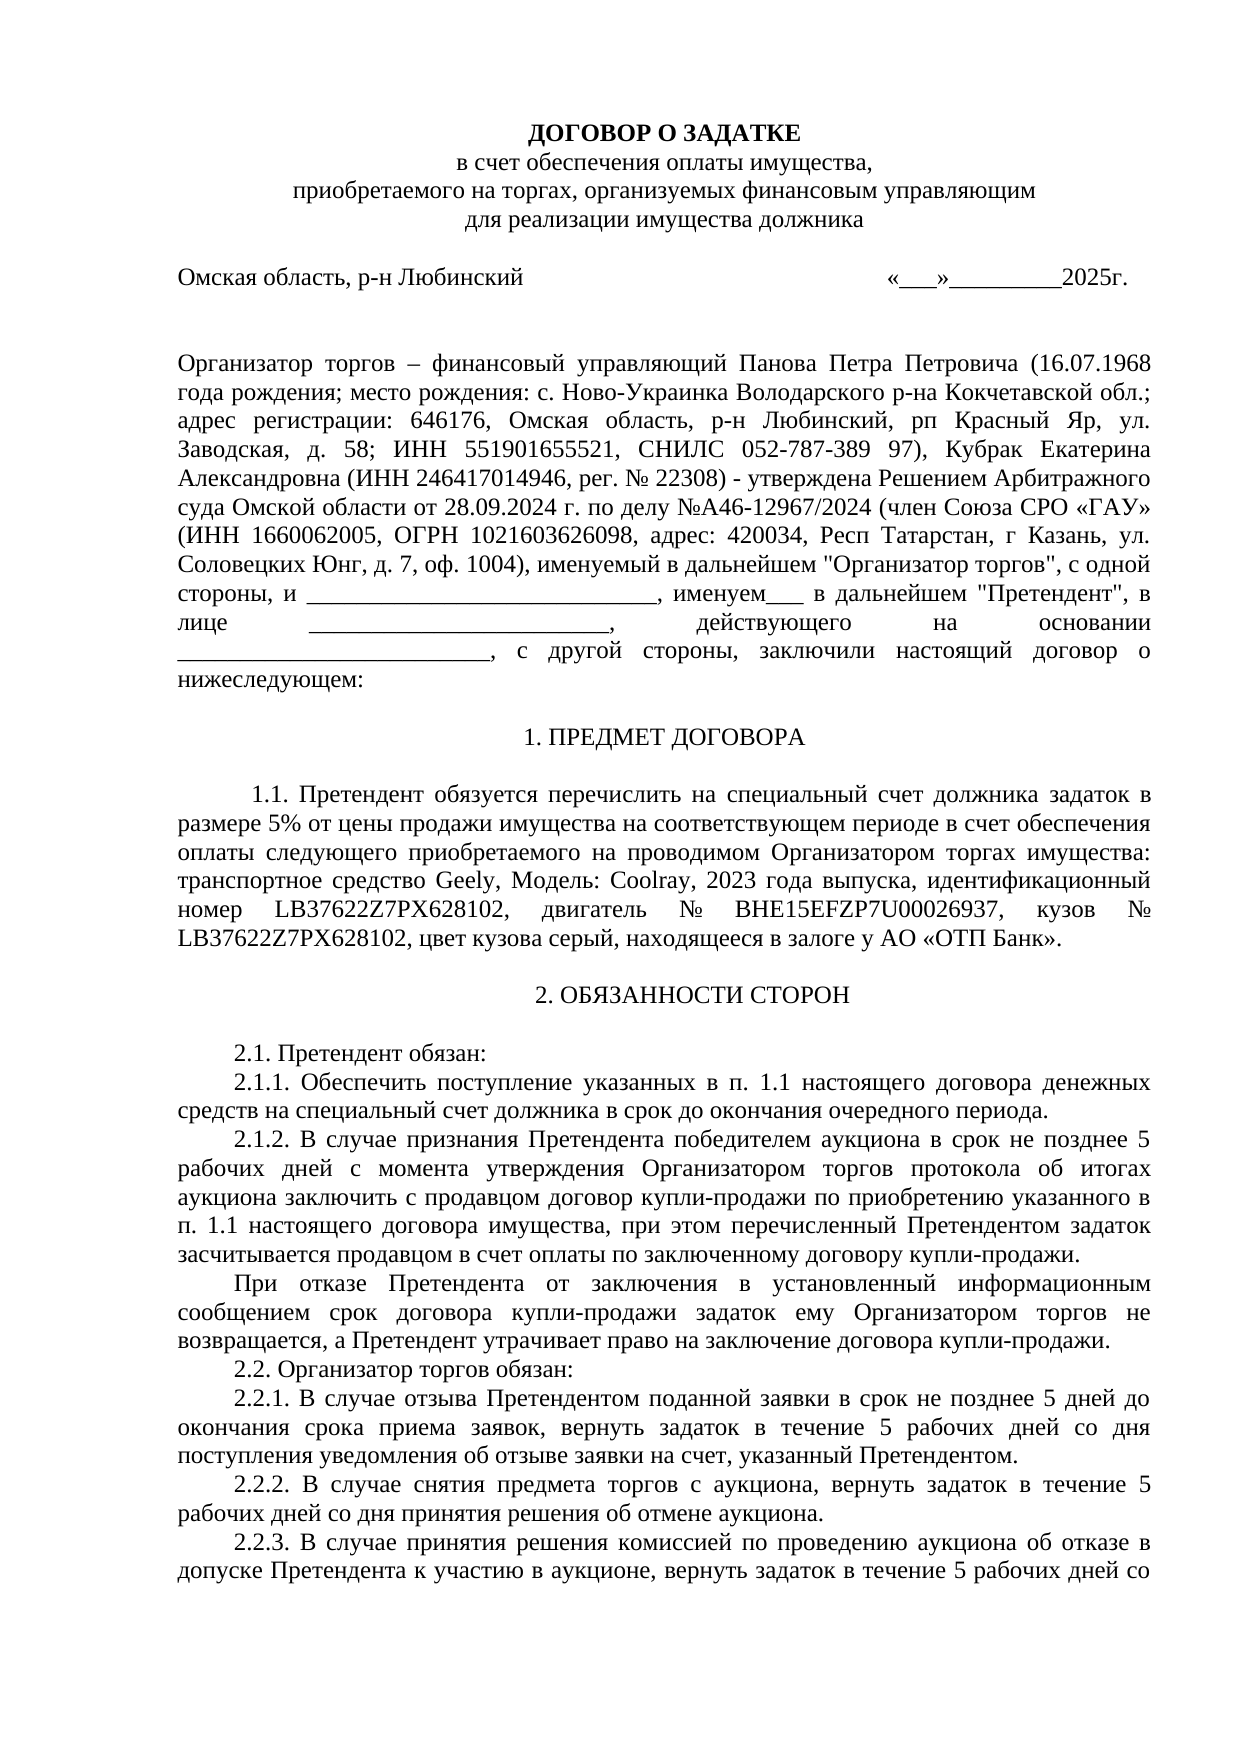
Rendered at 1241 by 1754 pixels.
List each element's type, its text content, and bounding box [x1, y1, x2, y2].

text 2.2.2. В случае снятия предмета торгов с аукциона, вернуть задаток в течение 5 рабочих дней со дня принятия решения об отмене аукциона. [177, 1469, 1152, 1527]
text Организатор торгов – финансовый управляющий Панова Петра Петровича (16.07.1968 года рождения; место рождения: с. Ново-Украинка Володарского р-на Кокчетавской обл.; адрес регистрации: 646176, Омская область, р-н Любинский, рп Красный Яр, ул. Заводская, д. 58; ИНН 551901655521, СНИЛС 052-787-389 97), Кубрак Екатерина Александровна (ИНН 246417014946, рег. № 22308) - утверждена Решением Арбитражного суда Омской области от 28.09.2024 г. по делу №А46-12967/2024 (член Союза СРО «ГАУ» (ИНН 1660062005, ОГРН 1021603626098, адрес: 420034, Респ Татарстан, г Казань, ул. Соловецких Юнг, д. 7, оф. 1004), именуемый в дальнейшем "Организатор торгов", с одной стороны, и ____________________________, именуем___ в дальнейшем "Претендент", в лице ________________________, действующего на основании _________________________, с другой стороны, заключили настоящий договор о нижеследующем: [177, 348, 1152, 693]
text приобретаемого на торгах, организуемых финансовым управляющим [177, 176, 1152, 204]
text 2.1.1. Обеспечить поступление указанных в п. 1.1 настоящего договора денежных средств на специальный счет должника в срок до окончания очередного периода. [177, 1067, 1152, 1124]
text 2.2.1. В случае отзыва Претендентом поданной заявки в срок не позднее 5 дней до окончания срока приема заявок, вернуть задаток в течение 5 рабочих дней со дня поступления уведомления об отзыве заявки на счет, указанный Претендентом. [177, 1383, 1152, 1469]
text 2.1. Претендент обязан: [177, 1038, 1152, 1067]
text 1. ПРЕДМЕТ ДОГОВОРА [177, 722, 1152, 751]
text для реализации имущества должника [177, 204, 1152, 233]
text 2.1.2. В случае признания Претендента победителем аукциона в срок не позднее 5 рабочих дней с момента утверждения Организатором торгов протокола об итогах аукциона заключить с продавцом договор купли-продажи по приобретению указанного в п. 1.1 настоящего договора имущества, при этом перечисленный Претендентом задаток засчитывается продавцом в счет оплаты по заключенному договору купли-продажи. [177, 1124, 1152, 1268]
text 2. ОБЯЗАННОСТИ СТОРОН [177, 981, 1152, 1009]
text 2.2. Организатор торгов обязан: [177, 1354, 1152, 1383]
text При отказе Претендента от заключения в установленный информационным сообщением срок договора купли-продажи задаток ему Организатором торгов не возвращается, а Претендент утрачивает право на заключение договора купли-продажи. [177, 1268, 1152, 1354]
text в счет обеспечения оплаты имущества, [177, 147, 1152, 176]
table_header Омская область, р-н Любинский [166, 262, 653, 319]
text 1.1. Претендент обязуется перечислить на специальный счет должника задаток в размере 5% от цены продажи имущества на соответствующем периоде в счет обеспечения оплаты следующего приобретаемого на проводимом Организатором торгах имущества: транспортное средство Geely, Модель: Coolray, 2023 года выпуска, идентификационный номер LB37622Z7PX628102, двигатель № BHE15EFZP7U00026937, кузов № LB37622Z7PX628102, цвет кузова серый, находящееся в залоге у АО «ОТП Банк». [177, 779, 1152, 952]
title ДОГОВОР О ЗАДАТКЕ [177, 118, 1152, 147]
table_header «___»_________2025г. [653, 262, 1139, 319]
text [177, 1527, 1152, 1584]
